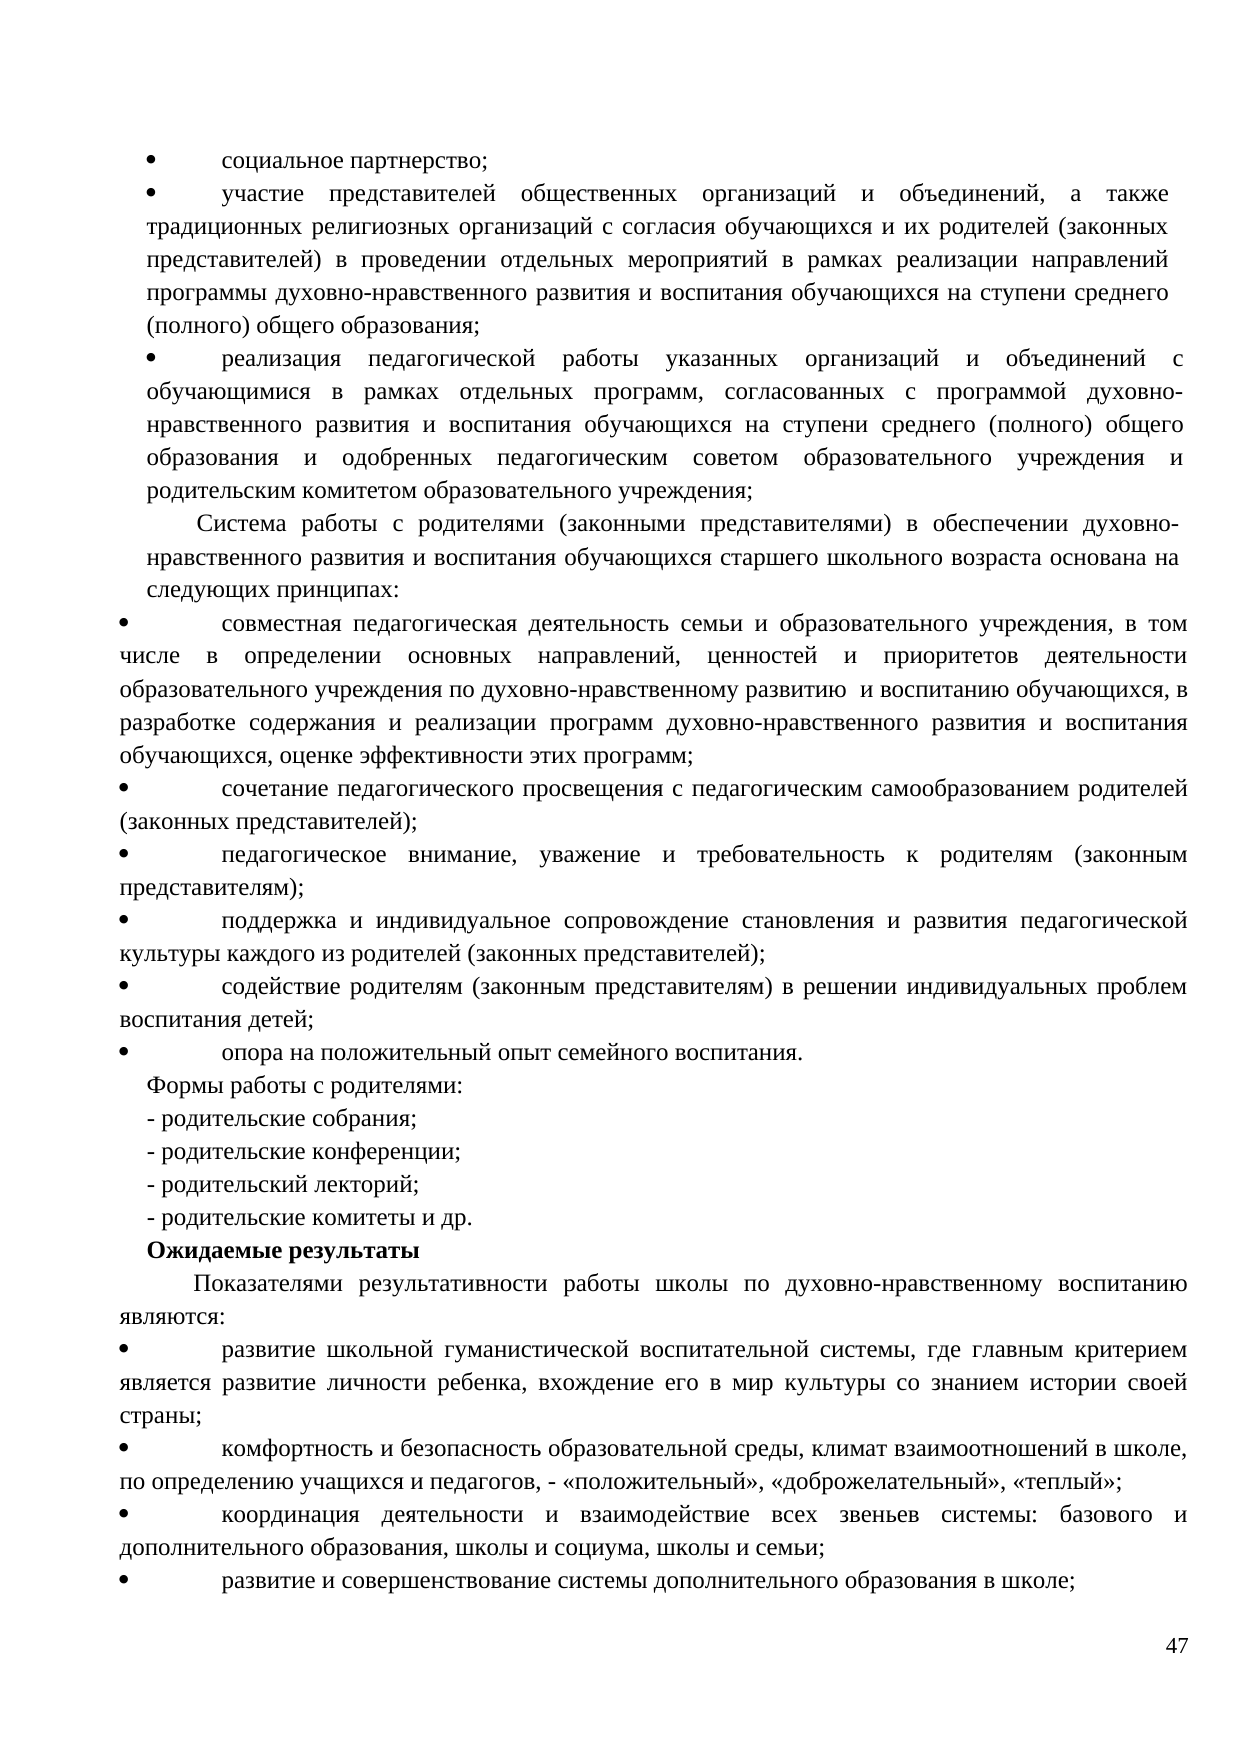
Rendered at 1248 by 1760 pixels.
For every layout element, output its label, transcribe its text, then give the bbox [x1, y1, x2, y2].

list координация деятельности и взаимодействие всех звеньев системы: базового и дополнительного образования, школы и социума, школы и семьи; [119, 1499, 1188, 1561]
list участие представителей общественных организаций и объединений, а также традиционных религиозных организаций с согласия обучающихся и их родителей (законных представителей) в проведении отдельных мероприятий в рамках реализации направлений программы духовно-нравственного развития и воспитания обучающихся на ступени среднего (полного) общего образования; [146, 178, 1170, 339]
list педагогическое внимание, уважение и требовательность к родителям (законным представителям); [119, 839, 1188, 901]
text Формы работы с родителями: [146, 1070, 1188, 1099]
list родительские комитеты и др. [147, 1202, 1188, 1231]
list содействие родителям (законным представителям) в решении индивидуальных проблем воспитания детей; [119, 971, 1188, 1033]
list социальное партнерство; [147, 145, 1188, 174]
list развитие школьной гуманистической воспитательной системы, где главным критерием является развитие личности ребенка, вхождение его в мир культуры со знанием истории своей страны; [119, 1334, 1188, 1429]
list совместная педагогическая деятельность семьи и образовательного учреждения, в том числе в определении основных направлений, ценностей и приоритетов деятельности образовательного учреждения по духовно-нравственному развитиюи воспитанию обучающихся, в разработке содержания и реализации программ духовно-нравственного развития и воспитания обучающихся, оценке эффективности этих программ; [119, 608, 1188, 768]
list родительский лекторий; [147, 1169, 1188, 1198]
list комфортность и безопасность образовательной среды, климат взаимоотношений в школе, по определению учащихся и педагогов, - «положительный», «доброжелательный», «теплый»; [119, 1433, 1188, 1495]
list родительские собрания; [147, 1103, 1188, 1132]
list опора на положительный опыт семейного воспитания. [119, 1037, 1188, 1066]
text Показателями результативности работы школы по духовно-нравственному воспитанию являются: [119, 1268, 1188, 1330]
list родительские конференции; [147, 1136, 1188, 1165]
list сочетание педагогического просвещения с педагогическим самообразованием родителей (законных представителей); [119, 773, 1188, 834]
list развитие и совершенствование системы дополнительного образования в школе; [119, 1565, 1188, 1594]
list поддержка и индивидуальное сопровождение становления и развития педагогической культуры каждого из родителей (законных представителей); [119, 905, 1188, 967]
text Ожидаемые результаты [146, 1235, 1188, 1264]
list реализация педагогической работы указанных организаций и объединений с обучающимися в рамках отдельных программ, согласованных с программой духовно-нравственного развития и воспитания обучающихся на ступени среднего (полного) общего образования и одобренных педагогическим советом образовательного учреждения и родительским комитетом образовательного учреждения; [146, 343, 1184, 504]
text Система работы с родителями (законными представителями) в обеспечении духовно-нравственного развития и воспитания обучающихся старшего школьного возраста основана на следующих принципах: [146, 508, 1180, 603]
